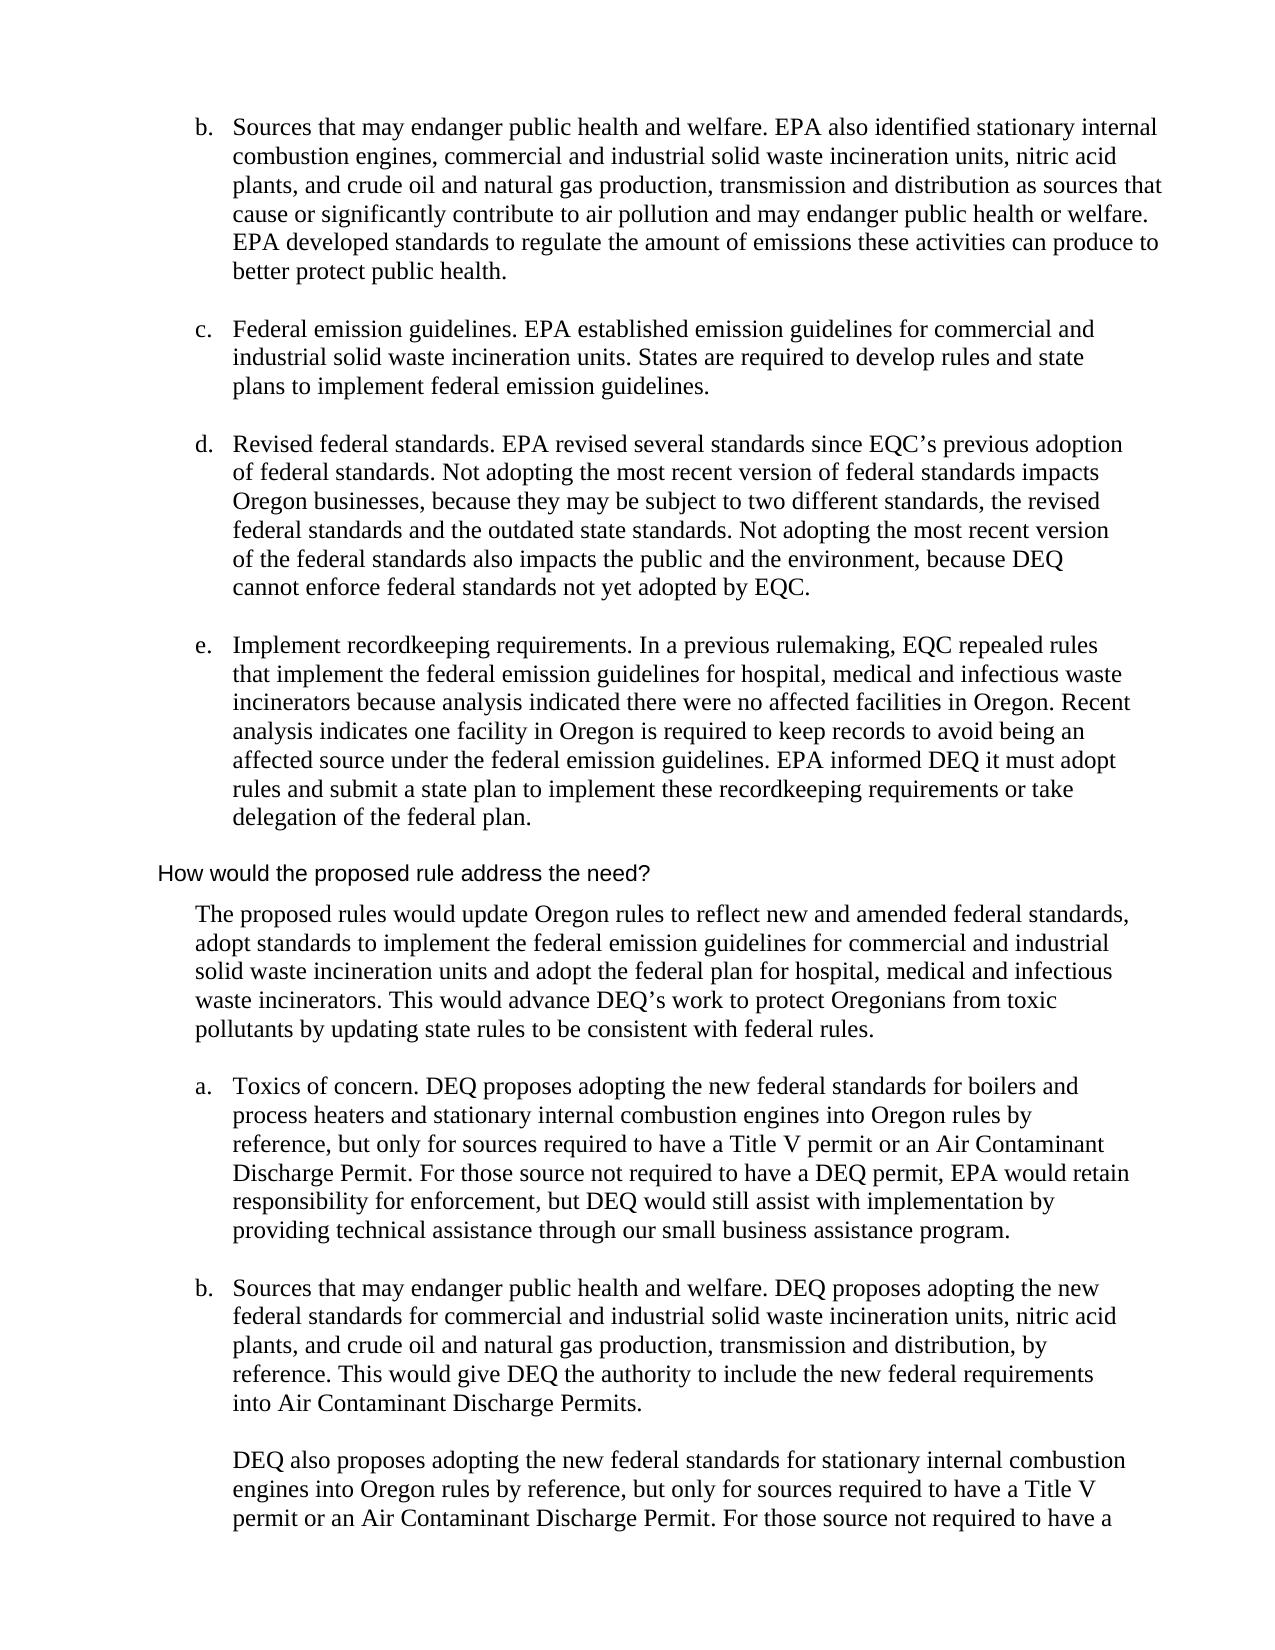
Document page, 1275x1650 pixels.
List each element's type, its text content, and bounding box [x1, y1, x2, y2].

list Federal emission guidelines. EPA established emission guidelines for commercial and industrial solid waste incineration units. States are required to develop rules and state plans to implement federal emission guidelines. [195, 314, 1134, 400]
text How would the proposed rule address the need? [157, 860, 1134, 886]
list Sources that may endanger public health and welfare. DEQ proposes adopting the new federal standards for commercial and industrial solid waste incineration units, nitric acid plants, and crude oil and natural gas production, transmission and distribution, by reference. This would give DEQ the authority to include the new federal requirements into Air Contaminant Discharge Permits. [195, 1273, 1134, 1416]
list Revised federal standards. EPA revised several standards since EQC’s previous adoption of federal standards. Not adopting the most recent version of federal standards impacts Oregon businesses, because they may be subject to two different standards, the revised federal standards and the outdated state standards. Not adopting the most recent version of the federal standards also impacts the public and the environment, because DEQ cannot enforce federal standards not yet adopted by EQC. [195, 429, 1134, 601]
list Implement recordkeeping requirements. In a previous rulemaking, EQC repealed rules that implement the federal emission guidelines for hospital, medical and infectious waste incinerators because analysis indicated there were no affected facilities in Oregon. Recent analysis indicates one facility in Oregon is required to keep records to avoid being an affected source under the federal emission guidelines. EPA informed DEQ it must adopt rules and submit a state plan to implement these recordkeeping requirements or take delegation of the federal plan. [195, 630, 1134, 831]
list Sources that may endanger public health and welfare. EPA also identified stationary internal combustion engines, commercial and industrial solid waste incineration units, nitric acid plants, and crude oil and natural gas production, transmission and distribution as sources that cause or significantly contribute to air pollution and may endanger public health or welfare. EPA developed standards to regulate the amount of emissions these activities can produce to better protect public health. [195, 112, 1172, 285]
text The proposed rules would update Oregon rules to reflect new and amended federal standards, adopt standards to implement the federal emission guidelines for commercial and industrial solid waste incineration units and adopt the federal plan for hospital, medical and infectious waste incinerators. This would advance DEQ’s work to protect Oregonians from toxic pollutants by updating state rules to be consistent with federal rules. [195, 899, 1134, 1043]
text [232, 1445, 1134, 1531]
list Toxics of concern. DEQ proposes adopting the new federal standards for boilers and process heaters and stationary internal combustion engines into Oregon rules by reference, but only for sources required to have a Title V permit or an Air Contaminant Discharge Permit. For those source not required to have a DEQ permit, EPA would retain responsibility for enforcement, but DEQ would still assist with implementation by providing technical assistance through our small business assistance program. [195, 1071, 1134, 1244]
